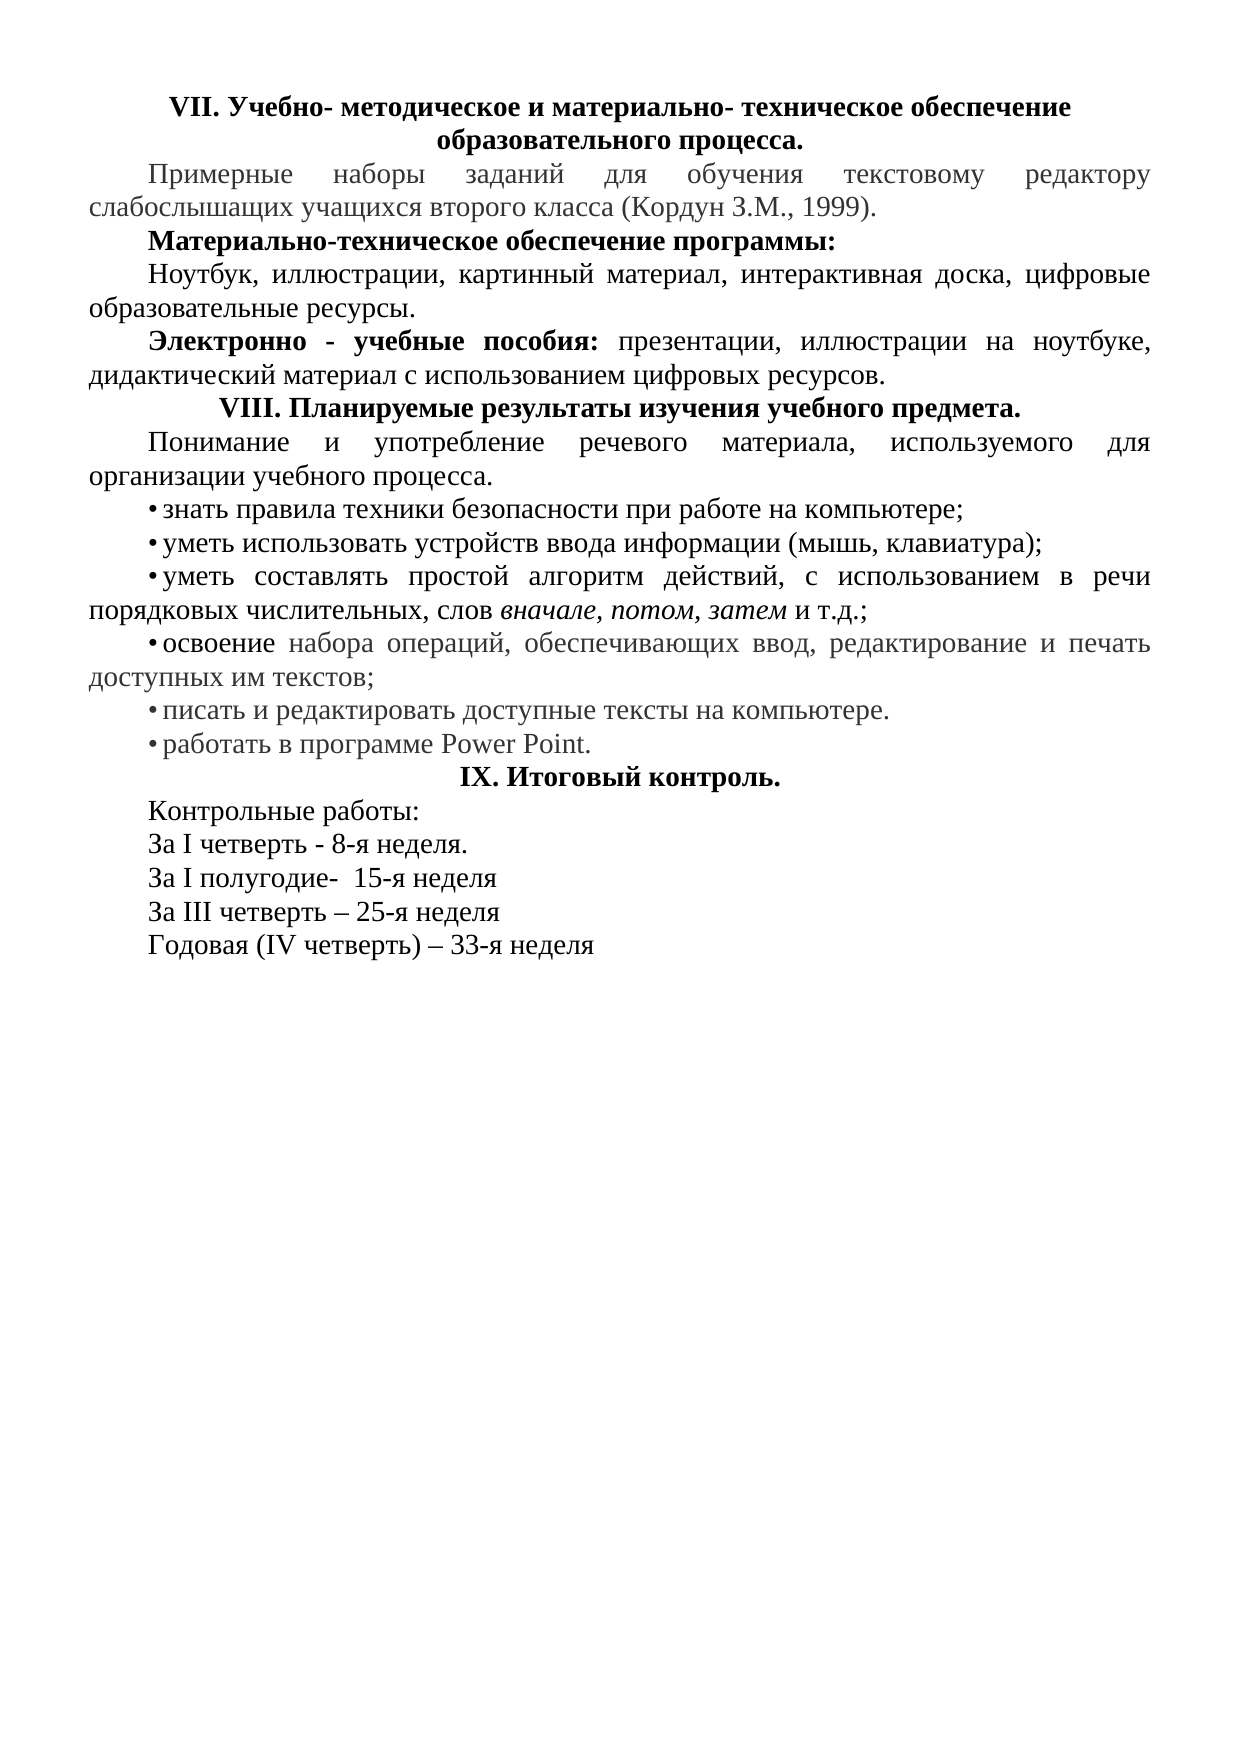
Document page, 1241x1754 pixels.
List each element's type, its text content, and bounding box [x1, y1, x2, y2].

text За I полугодие- 15-я неделя [89, 860, 1152, 894]
text Контрольные работы: [89, 793, 1152, 827]
text IX. Итоговый контроль. [89, 759, 1152, 793]
text VIII. Планируемые результаты изучения учебного предмета. [89, 391, 1152, 424]
list писать и редактировать доступные тексты на компьютере. [89, 692, 1152, 726]
text VII. Учебно- методическое и материально- техническое обеспечение образовательного процесса. [89, 89, 1152, 156]
text За I четверть - 8-я неделя. [89, 827, 1152, 860]
text Примерные наборы заданий для обучения текстовому редактору слабослышащих учащихся второго класса (Кордун З.М., 1999). [89, 156, 1152, 223]
text Годовая (IV четверть) – 33-я неделя [89, 927, 1152, 961]
list освоение набора операций, обеспечивающих ввод, редактирование и печать доступных им текстов; [89, 625, 1152, 692]
text Электронно - учебные пособия: презентации, иллюстрации на ноутбуке, дидактический материал с использованием цифровых ресурсов. [89, 323, 1152, 391]
text За III четверть – 25-я неделя [89, 894, 1152, 927]
list знать правила техники безопасности при работе на компьютере; [89, 491, 1152, 525]
list уметь использовать устройств ввода информации (мышь, клавиатура); [89, 525, 1152, 558]
text Материально-техническое обеспечение программы: [89, 223, 1152, 256]
list работать в программе Power Point. [89, 726, 1152, 759]
text Понимание и употребление речевого материала, используемого для организации учебного процесса. [89, 424, 1152, 491]
text Ноутбук, иллюстрации, картинный материал, интерактивная доска, цифровые образовательные ресурсы. [89, 256, 1152, 323]
list уметь составлять простой алгоритм действий, с использованием в речи порядковых числительных, слов вначале, потом, затем и т.д.; [89, 558, 1152, 625]
